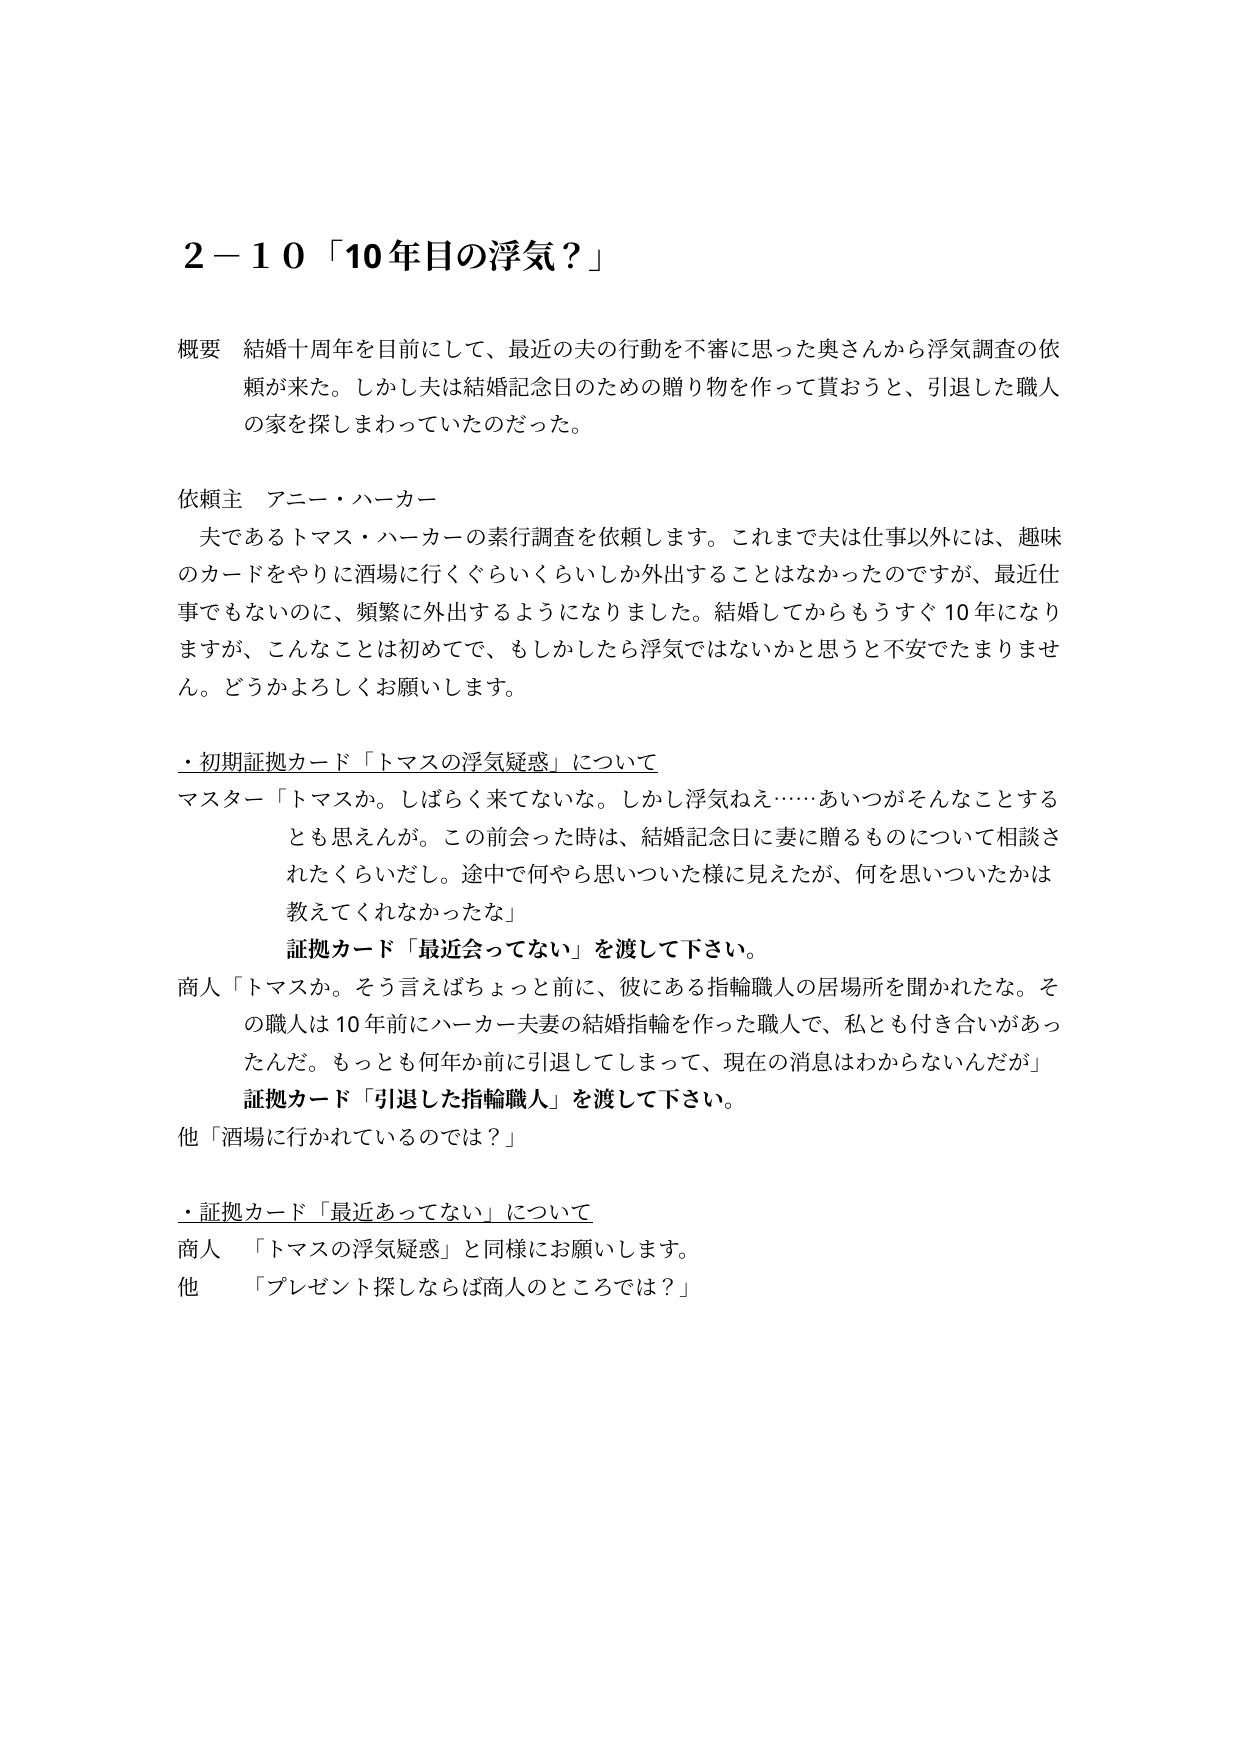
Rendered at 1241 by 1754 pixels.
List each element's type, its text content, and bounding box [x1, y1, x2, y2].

text マスター「トマスか。しばらく来てないな。しかし浮気ねえ……あいつがそんなことするとも思えんが。この前会った時は、結婚記念日に妻に贈るものについて相談されたくらいだし。途中で何やら思いついた様に見えたが、何を思いついたかは 教えてくれなかったな」 [177, 779, 1063, 929]
text ２－１０「10年目の浮気？」 [177, 217, 1063, 292]
text 他「酒場に行かれているのでは？」 [177, 1117, 1063, 1154]
text 依頼主 アニー・ハーカー [177, 479, 1063, 517]
text ・証拠カード「最近あってない」について [177, 1192, 1063, 1229]
text 証拠カード「引退した指輪職人」を渡して下さい。 [177, 1079, 1063, 1117]
text 夫であるトマス・ハーカーの素行調査を依頼します。これまで夫は仕事以外には、趣味のカードをやりに酒場に行くぐらいくらいしか外出することはなかったのですが、最近仕事でもないのに、頻繁に外出するようになりました。結婚してからもうすぐ10年になりますが、こんなことは初めてで、もしかしたら浮気ではないかと思うと不安でたまりません。どうかよろしくお願いします。 [177, 517, 1063, 704]
text ・初期証拠カード「トマスの浮気疑惑」について [177, 742, 1063, 779]
text 商人 「トマスの浮気疑惑」と同様にお願いします。 [177, 1229, 1063, 1267]
text 商人「トマスか。そう言えばちょっと前に、彼にある指輪職人の居場所を聞かれたな。その職人は10年前にハーカー夫妻の結婚指輪を作った職人で、私とも付き合いがあったんだ。もっとも何年か前に引退してしまって、現在の消息はわからないんだが」 [177, 967, 1063, 1079]
text 証拠カード「最近会ってない」を渡して下さい。 [177, 929, 1063, 967]
text 概要 結婚十周年を目前にして、最近の夫の行動を不審に思った奥さんから浮気調査の依頼が来た。しかし夫は結婚記念日のための贈り物を作って貰おうと、引退した職人の家を探しまわっていたのだった。 [177, 329, 1063, 442]
text 他 「プレゼント探しならば商人のところでは？」 [177, 1267, 1063, 1304]
